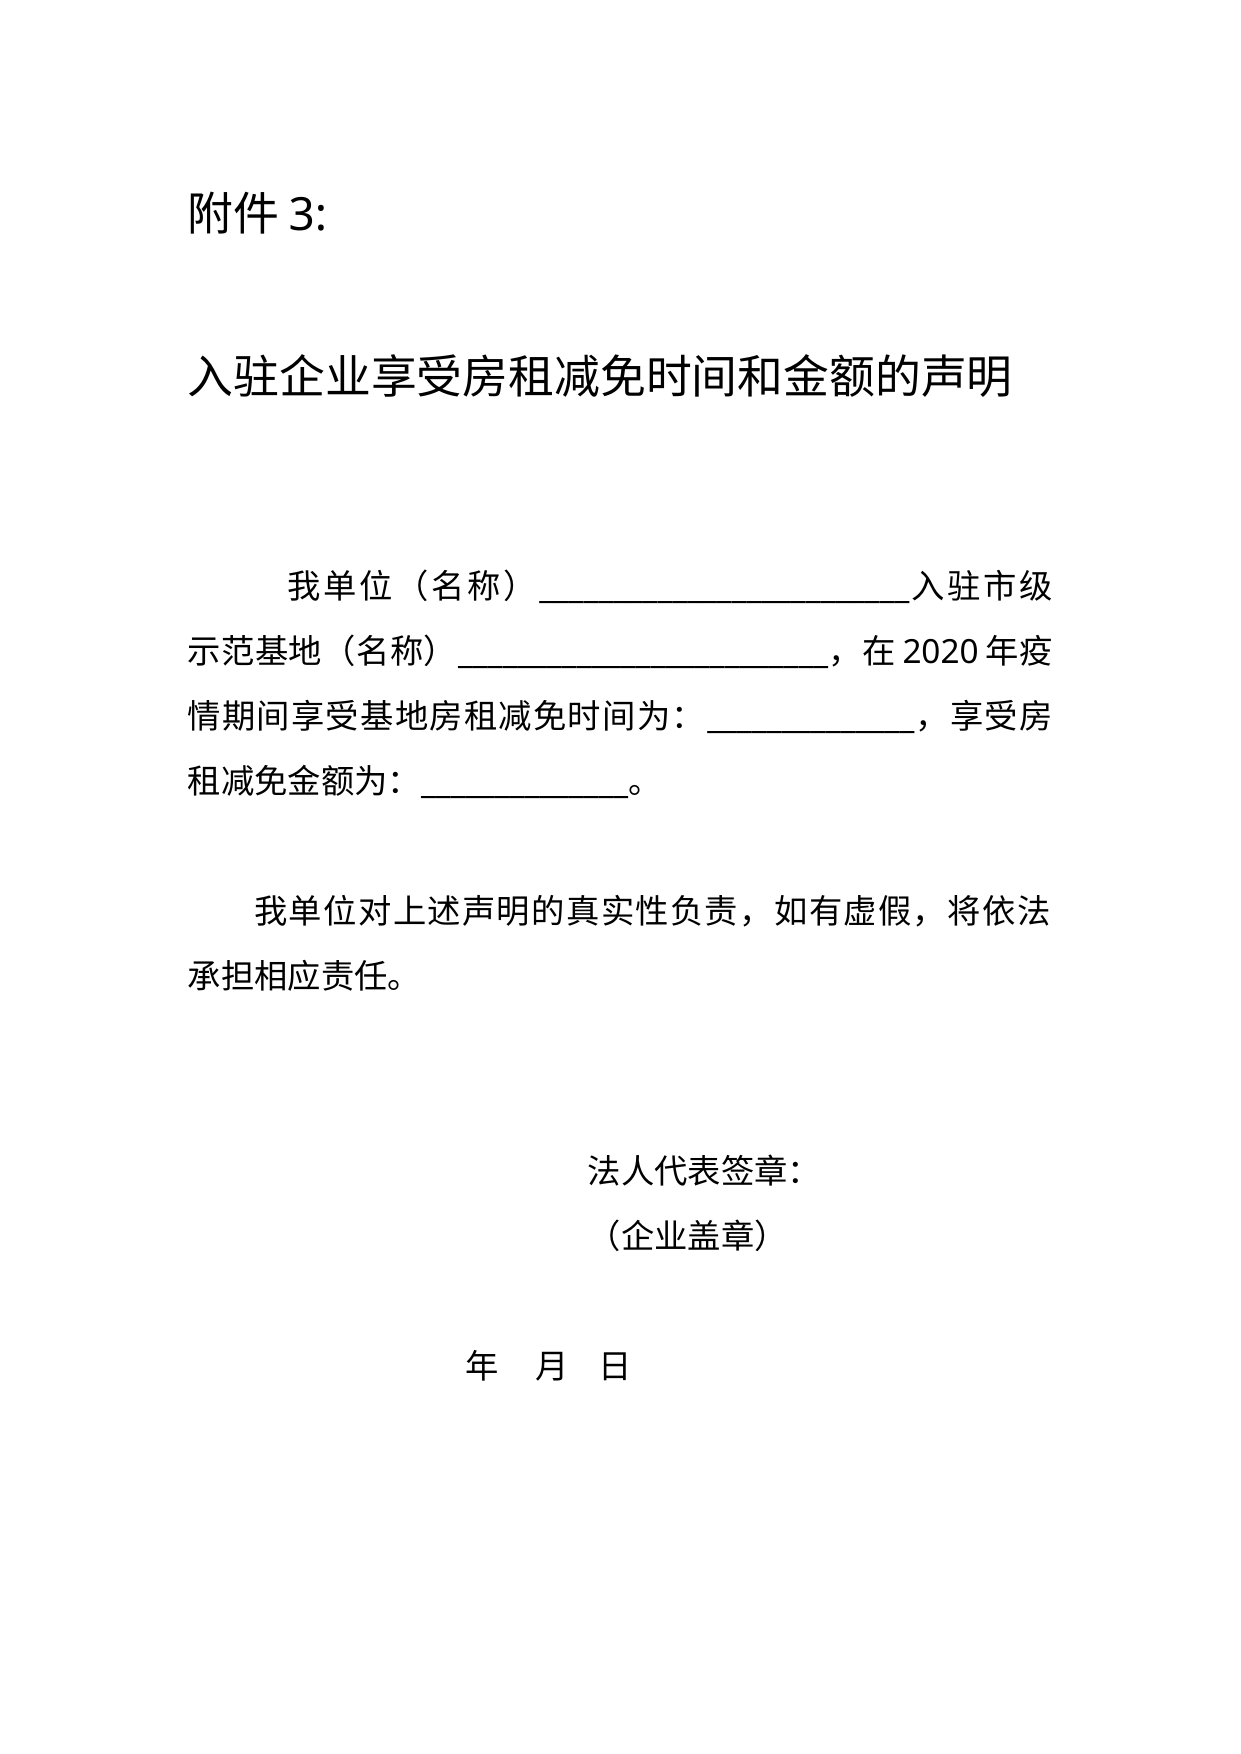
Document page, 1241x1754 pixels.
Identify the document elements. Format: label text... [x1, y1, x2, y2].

text 法人代表签章： [187, 1137, 1053, 1202]
text 年 月 日 [187, 1332, 1053, 1397]
text 入驻企业享受房租减免时间和金额的声明 [187, 324, 1053, 422]
text 我单位对上述声明的真实性负责，如有虚假，将依法承担相应责任。 [187, 877, 1053, 1007]
text 我单位（名称）_________________________入驻市级示范基地（名称）_________________________，在2020年疫情期间享受基地房租减免时间为：______________，享受房租减免金额为：______________。 [187, 552, 1053, 812]
text （企业盖章） [187, 1202, 1053, 1267]
text 附件3: [187, 162, 1053, 259]
